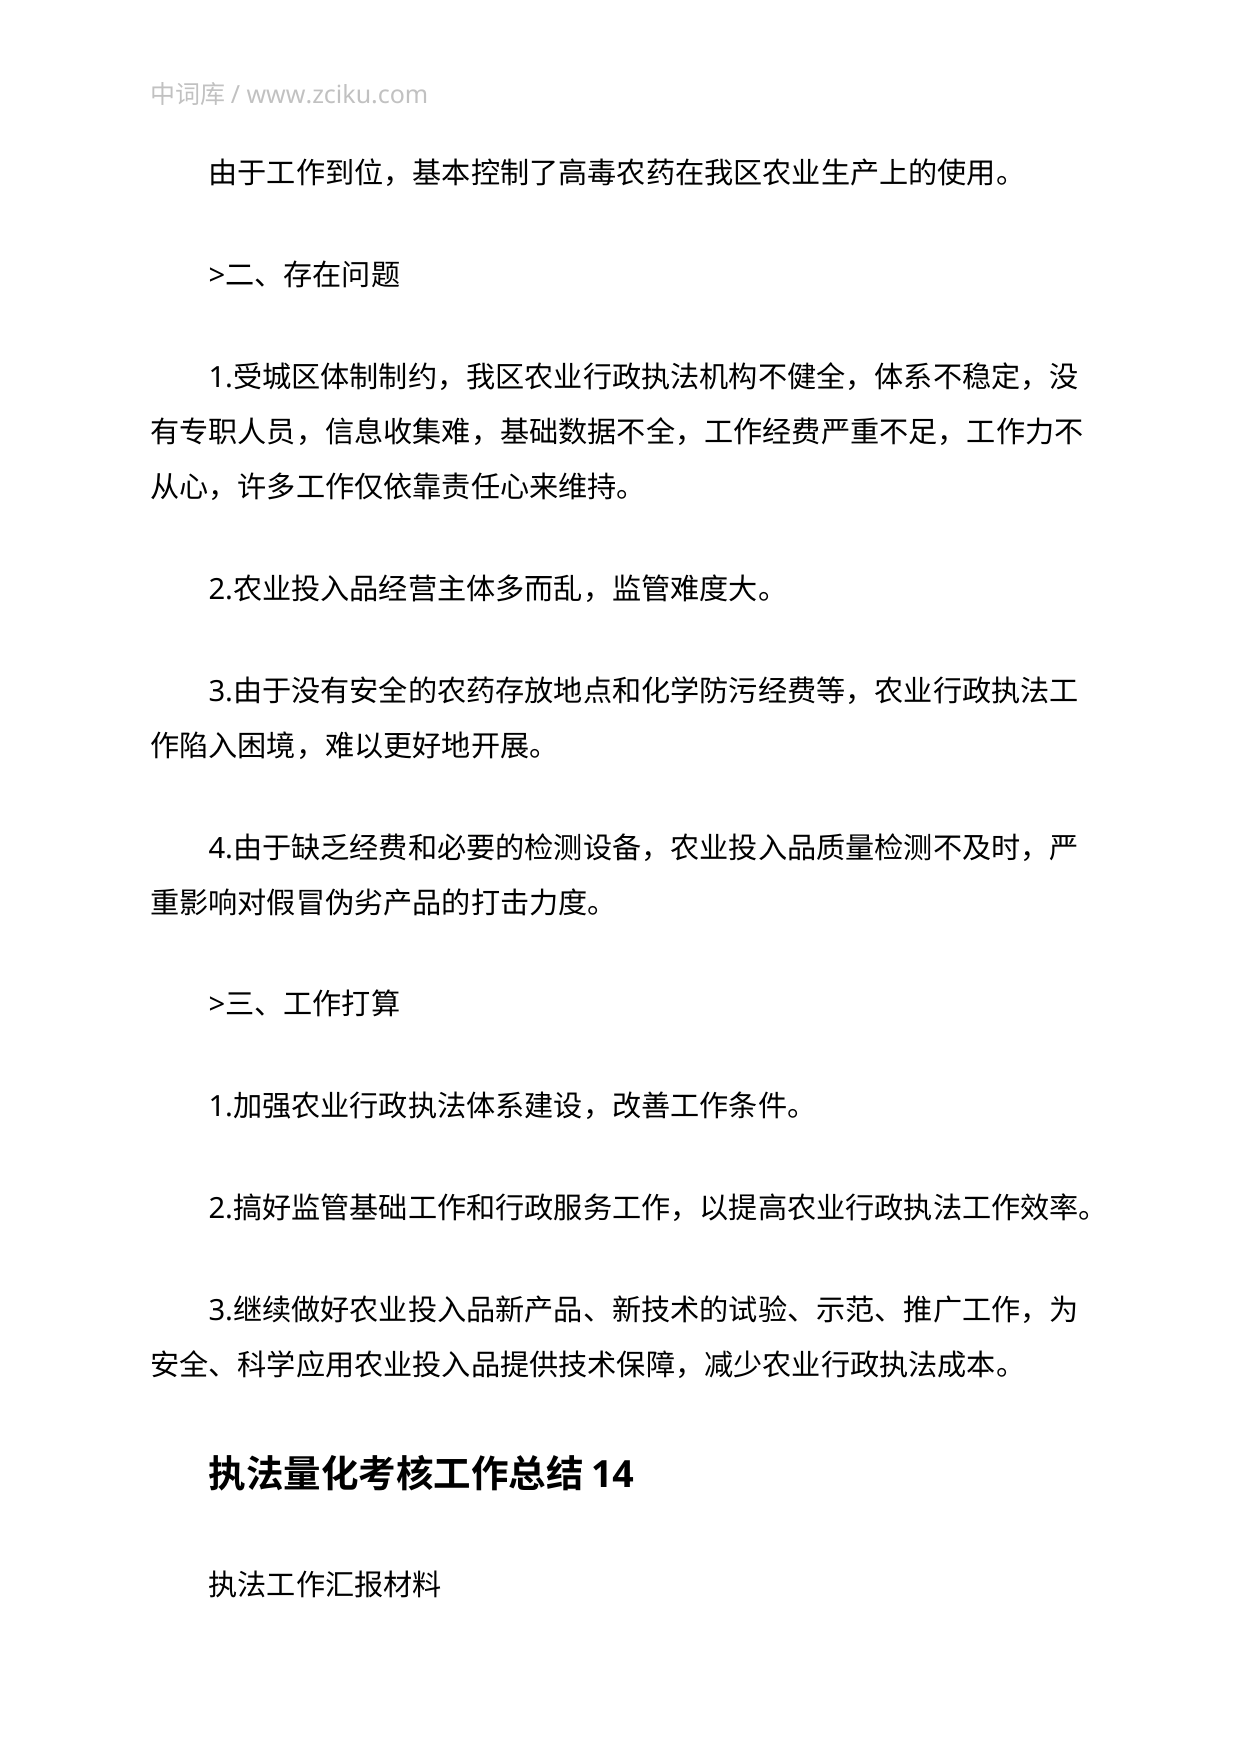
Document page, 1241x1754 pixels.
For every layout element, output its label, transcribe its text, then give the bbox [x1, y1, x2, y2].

text >二、存在问题 [150, 252, 1090, 294]
text 3.继续做好农业投入品新产品、新技术的试验、示范、推广工作，为安全、科学应用农业投入品提供技术保障，减少农业行政执法成本。 [150, 1287, 1090, 1384]
text 执法工作汇报材料 [150, 1561, 1090, 1603]
text 3.由于没有安全的农药存放地点和化学防污经费等，农业行政执法工作陷入困境，难以更好地开展。 [150, 667, 1090, 765]
text 1.受城区体制制约，我区农业行政执法机构不健全，体系不稳定，没有专职人员，信息收集难，基础数据不全，工作经费严重不足，工作力不从心，许多工作仅依靠责任心来维持。 [150, 354, 1090, 506]
text 1.加强农业行政执法体系建设，改善工作条件。 [150, 1083, 1090, 1125]
text 由于工作到位，基本控制了高毒农药在我区农业生产上的使用。 [150, 150, 1090, 192]
text 2.农业投入品经营主体多而乱，监管难度大。 [150, 565, 1090, 608]
text 2.搞好监管基础工作和行政服务工作，以提高农业行政执法工作效率。 [150, 1185, 1090, 1227]
text 4.由于缺乏经费和必要的检测设备，农业投入品质量检测不及时，严重影响对假冒伪劣产品的打击力度。 [150, 824, 1090, 921]
text >三、工作打算 [150, 981, 1090, 1023]
text 执法量化考核工作总结14 [150, 1444, 1090, 1498]
